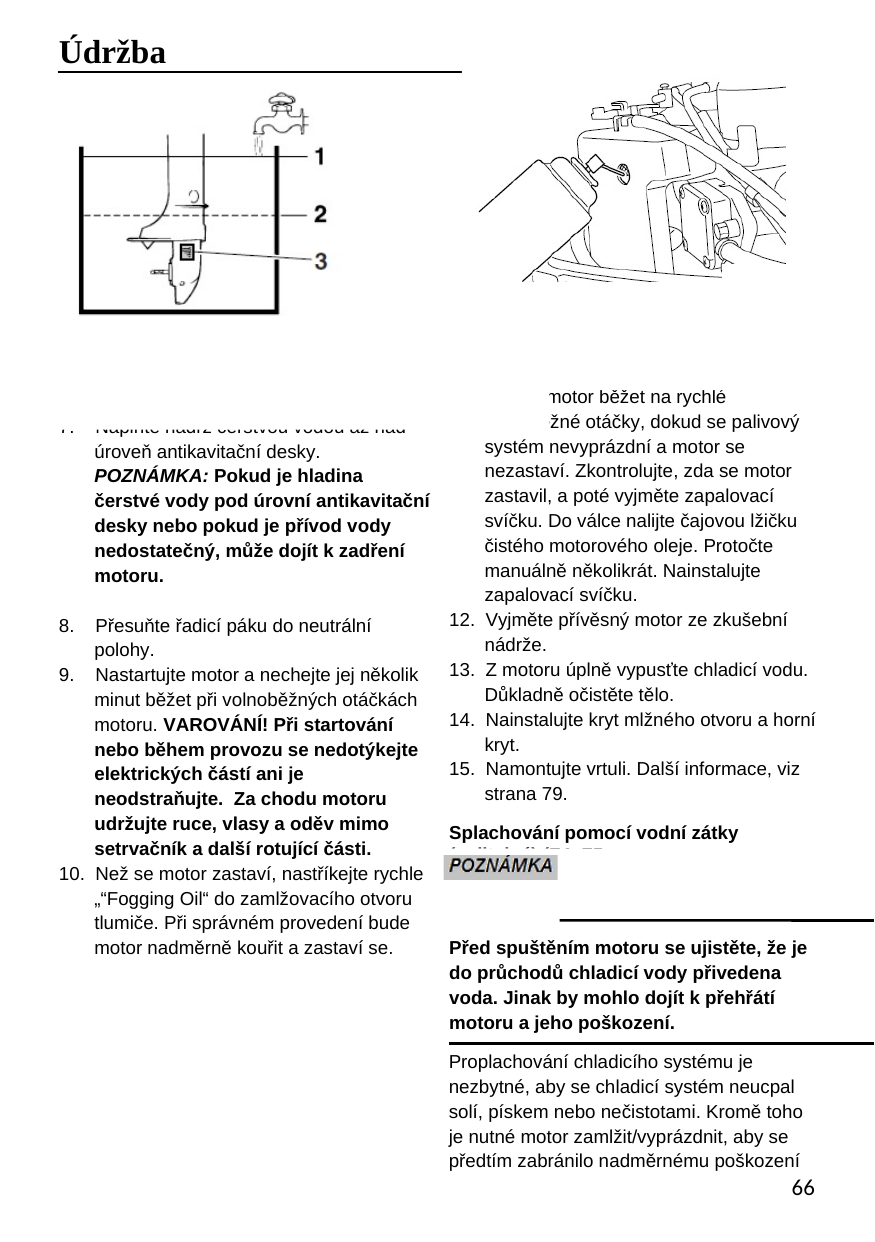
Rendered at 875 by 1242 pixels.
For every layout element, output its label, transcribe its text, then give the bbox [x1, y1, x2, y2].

text 11. Pokud není k dispozici "Fogging Oil", nechte motor běžet na rychlé volnoběžné otáčky, dokud se palivový systém nevyprázdní a motor se nezastaví. Zkontrolujte, zda se motor zastavil, a poté vyjměte zapalovací svíčku. Do válce nalijte čajovou lžičku čistého motorového oleje. Protočte manuálně několikrát. Nainstalujte zapalovací svíčku. [449, 391, 821, 606]
text 8. Přesuňte řadicí páku do neutrální polohy. [59, 614, 431, 661]
text 13. Z motoru úplně vypusťte chladicí vodu. Důkladně očistěte tělo. [449, 659, 821, 705]
text 9. Nastartujte motor a nechejte jej několik minut běžet při volnoběžných otáčkách motoru. VAROVÁNÍ! Při startování nebo během provozu se nedotýkejte elektrických částí ani je neodstraňujte. Za chodu motoru udržujte ruce, vlasy a oděv mimo setrvačník a další rotující části. [59, 664, 435, 859]
text 7. Naplňte nádrž čerstvou vodou až nad úroveň antikavitační desky. POZNÁMKA: Pokud je hladina čerstvé vody pod úrovní antikavitační desky nebo pokud je přívod vody nedostatečný, může dojít k zadření motoru. [59, 430, 431, 586]
text Splachování pomocí vodní zátky [449, 821, 749, 843]
text Před spuštěním motoru se ujistěte, že je do průchodů chladicí vody přivedena voda. Jinak by mohlo dojít k přehřátí motoru a jeho poškození. [449, 933, 821, 1033]
picture [70, 89, 343, 321]
picture [477, 75, 799, 287]
picture [443, 855, 558, 880]
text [448, 1051, 821, 1172]
text 10. Než se motor zastaví, nastříkejte rychle „“Fogging Oil“ do zamlžovacího otvoru tlumiče. Při správném provedení bude motor nadměrně kouřit a zastaví se. [59, 862, 431, 958]
text 15. Namontujte vrtuli. Další informace, viz strana 79. [449, 758, 821, 804]
text 12. Vyjměte přívěsný motor ze zkušební nádrže. [449, 609, 821, 656]
text 14. Nainstalujte kryt mlžného otvoru a horní kryt. [449, 708, 821, 755]
